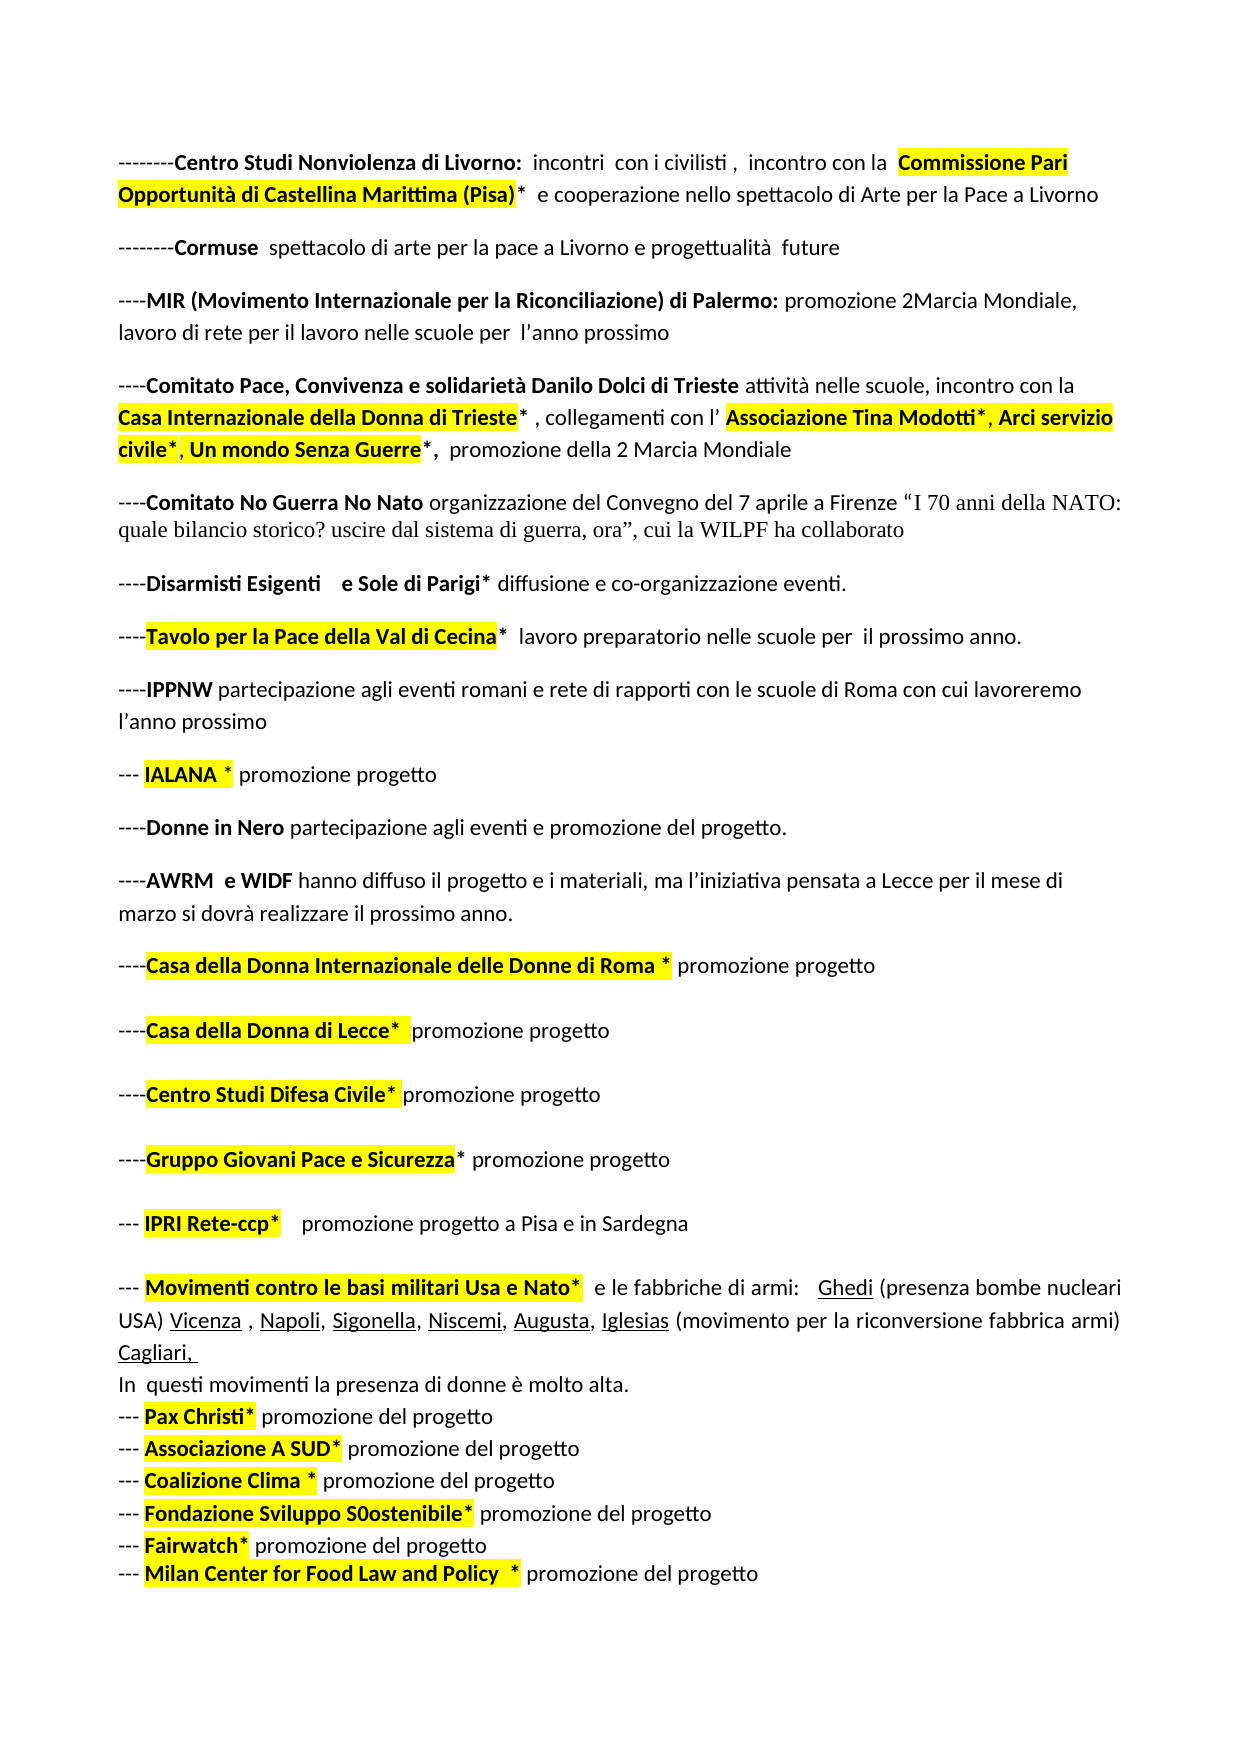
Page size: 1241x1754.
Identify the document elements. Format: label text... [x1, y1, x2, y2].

text ----Casa della Donna di Lecce* promozione progetto [411, 1016, 1122, 1044]
text --- Associazione A SUD* promozione del progetto [118, 1434, 1122, 1462]
text --------Cormuse spettacolo di arte per la pace a Livorno e progettualità future [118, 233, 1122, 261]
text --- Milan Center for Food Law and Policy * promozione del progetto [521, 1559, 1122, 1587]
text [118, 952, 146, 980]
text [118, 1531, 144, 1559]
text ----Casa della Donna Internazionale delle Donne di Roma * promozione progetto [672, 952, 1122, 980]
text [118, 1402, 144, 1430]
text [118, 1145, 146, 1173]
text ----Tavolo per la Pace della Val di Cecina* lavoro preparatorio nelle scuole per il prossimo anno. [497, 622, 1122, 650]
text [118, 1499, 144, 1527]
text ----MIR (Movimento Internazionale per la Riconciliazione) di Palermo: promozione 2Marcia Mondiale, lavoro di rete per il lavoro nelle scuole per l’anno prossimo [118, 286, 1122, 346]
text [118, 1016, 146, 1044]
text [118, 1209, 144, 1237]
text --- Fairwatch* promozione del progetto [249, 1531, 1122, 1559]
text ----Gruppo Giovani Pace e Sicurezza* promozione progetto [455, 1145, 1122, 1173]
text --- Movimenti contro le basi militari Usa e Nato* e le fabbriche di armi: Ghedi (presenza bombe nucleari USA) Vicenza , Napoli, Sigonella, Niscemi, Augusta, Iglesias (movimento per la riconversione fabbrica armi) Cagliari, [118, 1273, 1122, 1366]
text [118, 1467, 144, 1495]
text --- IPRI Rete-ccp* promozione progetto a Pisa e in Sardegna [281, 1209, 1122, 1237]
text --- IALANA * promozione progetto [233, 760, 1122, 788]
text ----Comitato Pace, Convivenza e solidarietà Danilo Dolci di Trieste attività nelle scuole, incontro con la Casa Internazionale della Donna di Trieste* , collegamenti con l’ Associazione Tina Modotti*, Arci servizio civile*, Un mondo Senza Guerre*, promozione della 2 Marcia Mondiale [118, 371, 1122, 463]
text ----IPPNW partecipazione agli eventi romani e rete di rapporti con le scuole di Roma con cui lavoreremo l’anno prossimo [118, 675, 1122, 735]
text --- Pax Christi* promozione del progetto [256, 1402, 1122, 1430]
text --------Centro Studi Nonviolenza di Livorno: incontri con i civilisti , incontro con la Commissione Pari Opportunità di Castellina Marittima (Pisa)* e cooperazione nello spettacolo di Arte per la Pace a Livorno [118, 148, 1122, 208]
text --- Fondazione Sviluppo S0ostenibile* promozione del progetto [474, 1499, 1122, 1527]
text --- Coalizione Clima * promozione del progetto [317, 1467, 1122, 1495]
text ----Donne in Nero partecipazione agli eventi e promozione del progetto. [118, 813, 1122, 841]
text In questi movimenti la presenza di donne è molto alta. [118, 1370, 1122, 1398]
text ----Comitato No Guerra No Nato organizzazione del Convegno del 7 aprile a Firenze “I 70 anni della NATO: quale bilancio storico? uscire dal sistema di guerra, ora”, cui la WILPF ha collaborato [118, 488, 1122, 543]
text ----Disarmisti Esigenti e Sole di Parigi* diffusione e co-organizzazione eventi. [118, 569, 1122, 597]
text ----AWRM e WIDF hanno diffuso il progetto e i materiali, ma l’iniziativa pensata a Lecce per il mese di marzo si dovrà realizzare il prossimo anno. [118, 866, 1122, 927]
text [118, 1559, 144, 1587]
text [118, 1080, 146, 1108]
text ----Centro Studi Difesa Civile* promozione progetto [402, 1080, 1122, 1108]
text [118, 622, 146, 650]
